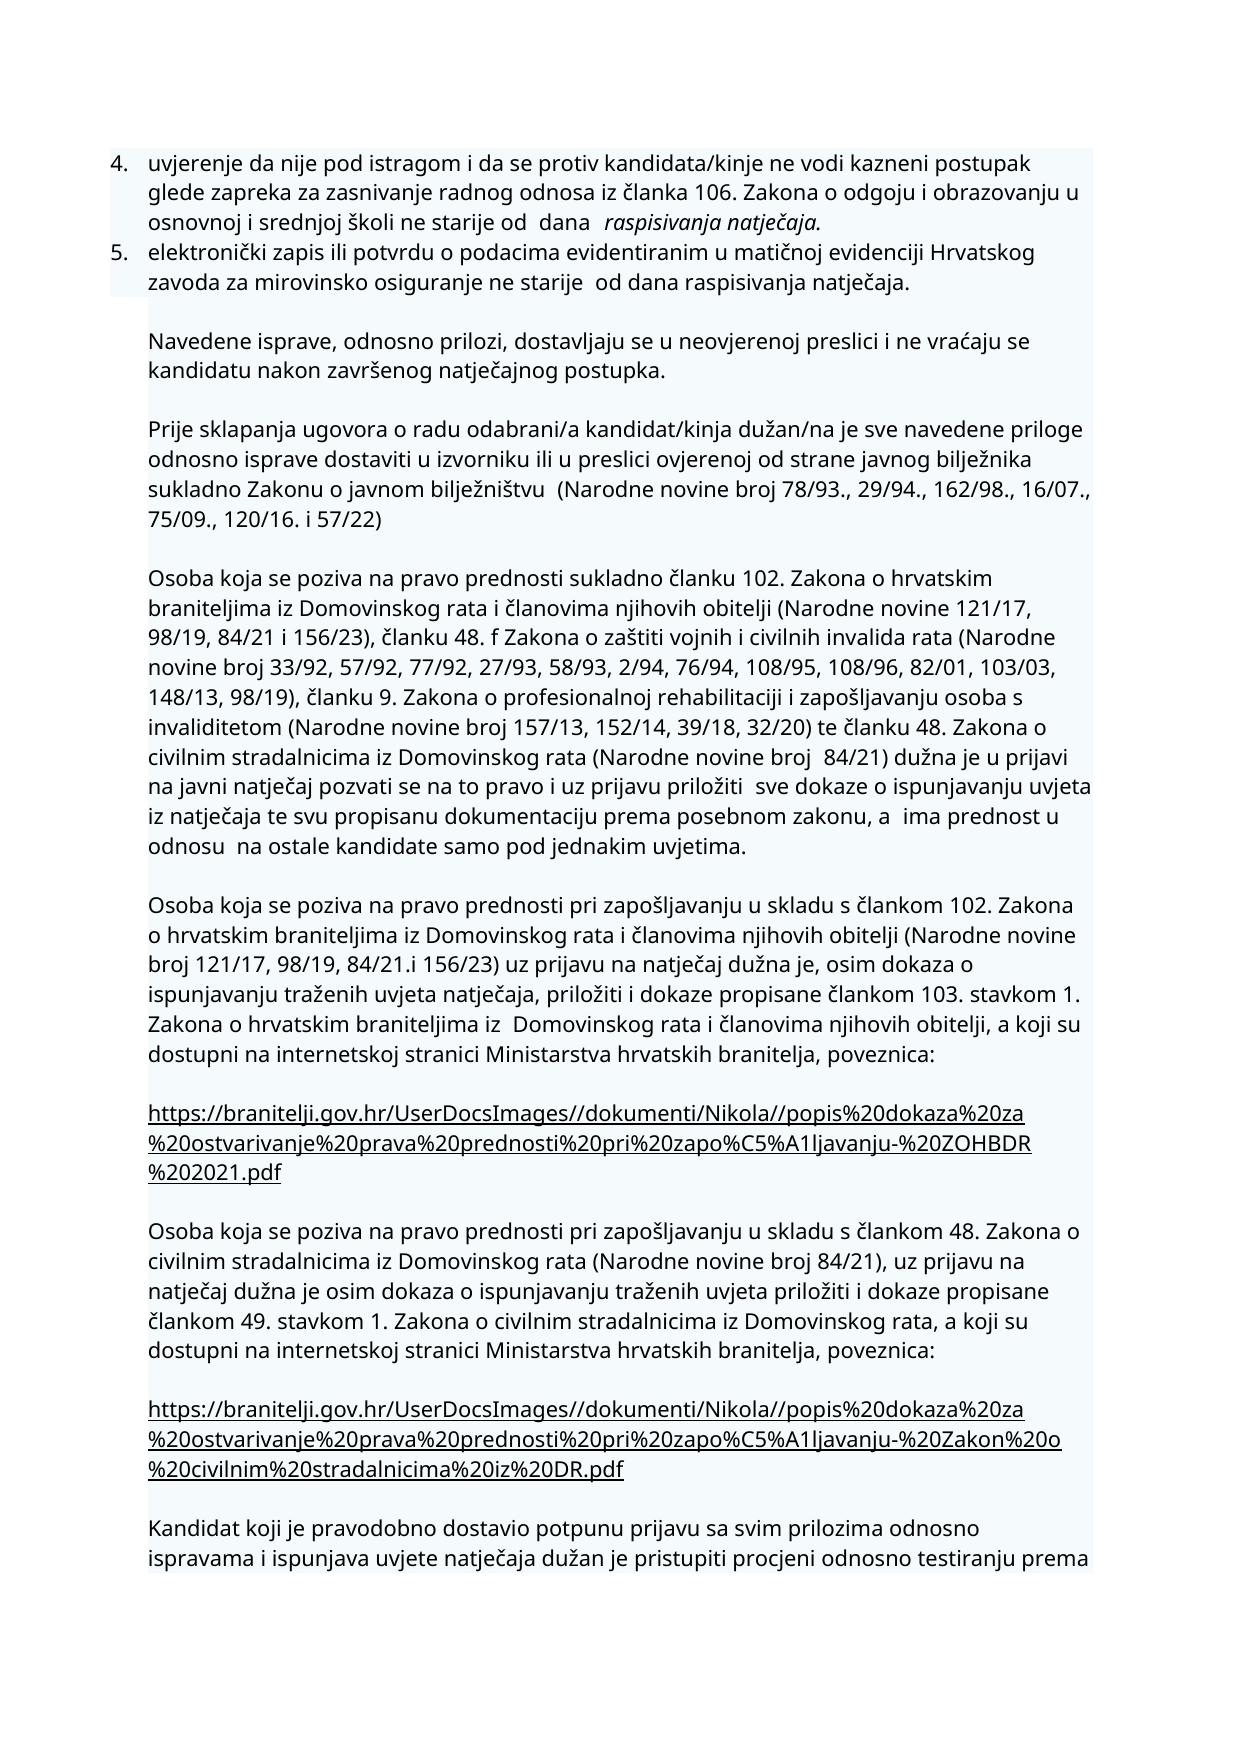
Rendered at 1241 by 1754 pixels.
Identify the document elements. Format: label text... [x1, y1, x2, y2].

text https://branitelji.gov.hr/UserDocsImages//dokumenti/Nikola//popis%20dokaza%20za%20ostvarivanje%20prava%20prednosti%20pri%20zapo%C5%A1ljavanju-%20ZOHBDR%202021.pdf [148, 1098, 1093, 1187]
text Prije sklapanja ugovora o radu odabrani/a kandidat/kinja dužan/na je sve navedene priloge odnosno isprave dostaviti u izvorniku ili u preslici ovjerenoj od strane javnog bilježnika sukladno Zakonu o javnom bilježništvu (Narodne novine broj 78/93., 29/94., 162/98., 16/07., 75/09., 120/16. i 57/22) [148, 414, 1093, 534]
text Osoba koja se poziva na pravo prednosti sukladno članku 102. Zakona o hrvatskim braniteljima iz Domovinskog rata i članovima njihovih obitelji (Narodne novine 121/17, 98/19, 84/21 i 156/23), članku 48. f Zakona o zaštiti vojnih i civilnih invalida rata (Narodne novine broj 33/92, 57/92, 77/92, 27/93, 58/93, 2/94, 76/94, 108/95, 108/96, 82/01, 103/03, 148/13, 98/19), članku 9. Zakona o profesionalnoj rehabilitaciji i zapošljavanju osoba s invaliditetom (Narodne novine broj 157/13, 152/14, 39/18, 32/20) te članku 48. Zakona o civilnim stradalnicima iz Domovinskog rata (Narodne novine broj 84/21) dužna je u prijavi na javni natječaj pozvati se na to pravo i uz prijavu priložiti sve dokaze o ispunjavanju uvjeta iz natječaja te svu propisanu dokumentaciju prema posebnom zakonu, a ima prednost u odnosu na ostale kandidate samo pod jednakim uvjetima. [148, 563, 1093, 861]
text Osoba koja se poziva na pravo prednosti pri zapošljavanju u skladu s člankom 102. Zakona o hrvatskim braniteljima iz Domovinskog rata i članovima njihovih obitelji (Narodne novine broj 121/17, 98/19, 84/21.i 156/23) uz prijavu na natječaj dužna je, osim dokaza o ispunjavanju traženih uvjeta natječaja, priložiti i dokaze propisane člankom 103. stavkom 1. Zakona o hrvatskim braniteljima iz Domovinskog rata i članovima njihovih obitelji, a koji su dostupni na internetskoj stranici Ministarstva hrvatskih branitelja, poveznica: [148, 890, 1093, 1069]
list elektronički zapis ili potvrdu o podacima evidentiranim u matičnoj evidenciji Hrvatskog zavoda za mirovinsko osiguranje ne starije od dana raspisivanja natječaja. [110, 237, 1093, 297]
text Osoba koja se poziva na pravo prednosti pri zapošljavanju u skladu s člankom 48. Zakona o civilnim stradalnicima iz Domovinskog rata (Narodne novine broj 84/21), uz prijavu na natječaj dužna je osim dokaza o ispunjavanju traženih uvjeta priložiti i dokaze propisane člankom 49. stavkom 1. Zakona o civilnim stradalnicima iz Domovinskog rata, a koji su dostupni na internetskoj stranici Ministarstva hrvatskih branitelja, poveznica: [148, 1216, 1093, 1365]
list uvjerenje da nije pod istragom i da se protiv kandidata/kinje ne vodi kazneni postupak glede zapreka za zasnivanje radnog odnosa iz članka 106. Zakona o odgoju i obrazovanju u osnovnoj i srednjoj školi ne starije od dana raspisivanja natječaja. [110, 148, 1093, 237]
text https://branitelji.gov.hr/UserDocsImages//dokumenti/Nikola//popis%20dokaza%20za%20ostvarivanje%20prava%20prednosti%20pri%20zapo%C5%A1ljavanju-%20Zakon%20o%20civilnim%20stradalnicima%20iz%20DR.pdf [148, 1394, 1093, 1484]
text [148, 1513, 1093, 1573]
text Navedene isprave, odnosno prilozi, dostavljaju se u neovjerenoj preslici i ne vraćaju se kandidatu nakon završenog natječajnog postupka. [148, 326, 1093, 385]
